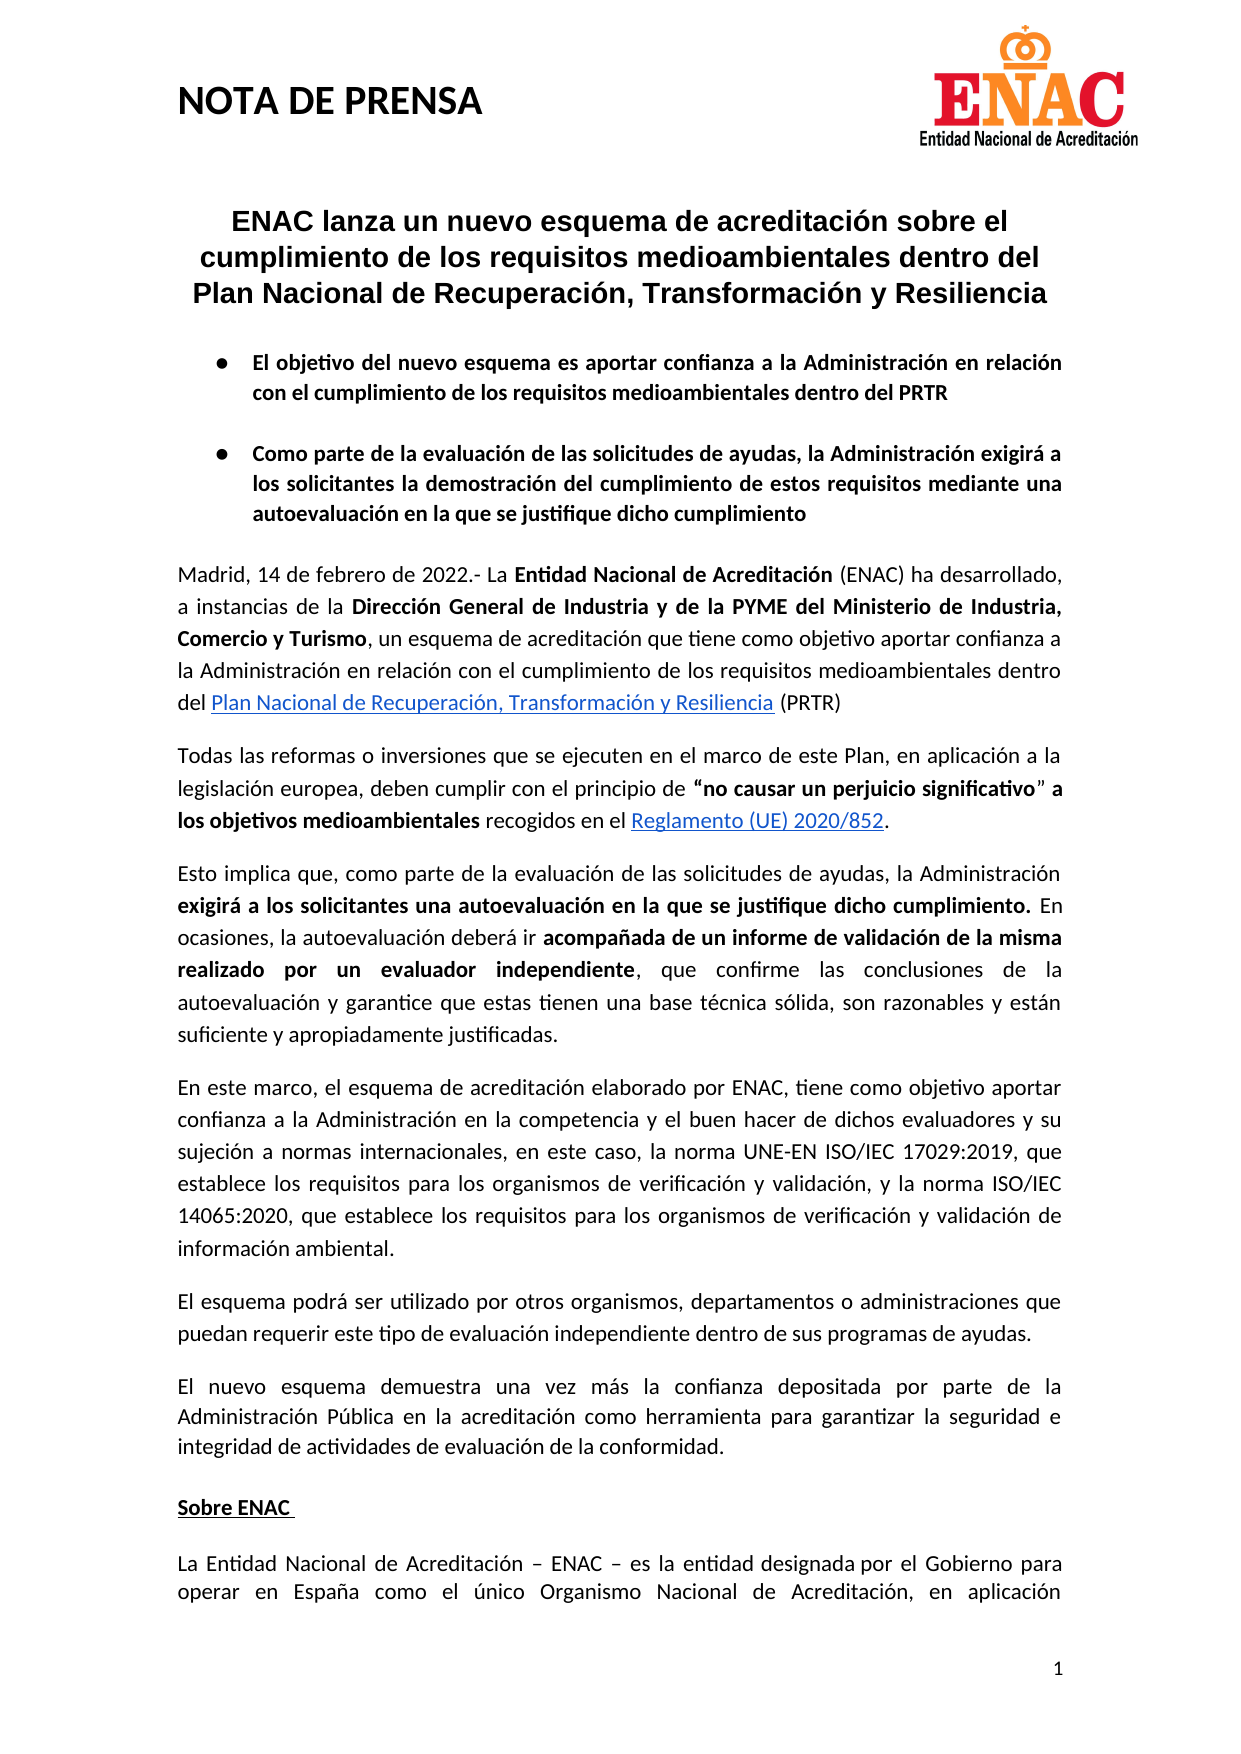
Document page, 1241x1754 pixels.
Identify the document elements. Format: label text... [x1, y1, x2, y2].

text El esquema podrá ser utilizado por otros organismos, departamentos o administraciones que puedan requerir este tipo de evaluación independiente dentro de sus programas de ayudas. [177, 1287, 1063, 1347]
text Esto implica que, como parte de la evaluación de las solicitudes de ayudas, la Administración exigirá a los solicitantes una autoevaluación en la que se justifique dicho cumplimiento. En ocasiones, la autoevaluación deberá ir acompañada de un informe de validación de la misma realizado por un evaluador independiente, que confirme las conclusiones de la autoevaluación y garantice que estas tienen una base técnica sólida, son razonables y están suficiente y apropiadamente justificadas. [177, 859, 1063, 1048]
picture [920, 25, 1138, 146]
list Como parte de la evaluación de las solicitudes de ayudas, la Administración exigirá a los solicitantes la demostración del cumplimiento de estos requisitos mediante una autoevaluación en la que se justifique dicho cumplimiento [215, 439, 1063, 527]
text El nuevo esquema demuestra una vez más la confianza depositada por parte de la Administración Pública en la acreditación como herramienta para garantizar la seguridad e integridad de actividades de evaluación de la conformidad. [177, 1430, 1063, 1460]
text En este marco, el esquema de acreditación elaborado por ENAC, tiene como objetivo aportar confianza a la Administración en la competencia y el buen hacer de dichos evaluadores y su sujeción a normas internacionales, en este caso, la norma UNE-EN ISO/IEC 17029:2019, que establece los requisitos para los organismos de verificación y validación, y la norma ISO/IEC 14065:2020, que establece los requisitos para los organismos de verificación y validación de información ambiental. [177, 1073, 1063, 1262]
text Madrid, 14 de febrero de 2022.- La Entidad Nacional de Acreditación (ENAC) ha desarrollado, a instancias de la Dirección General de Industria y de la PYME del Ministerio de Industria, Comercio y Turismo, un esquema de acreditación que tiene como objetivo aportar confianza a la Administración en relación con el cumplimiento de los requisitos medioambientales dentro del Plan Nacional de Recuperación, Transformación y Resiliencia (PRTR) [177, 560, 1063, 716]
list El objetivo del nuevo esquema es aportar confianza a la Administración en relación con el cumplimiento de los requisitos medioambientales dentro del PRTR [215, 348, 1063, 406]
text Todas las reformas o inversiones que se ejecuten en el marco de este Plan, en aplicación a la legislación europea, deben cumplir con el principio de “no causar un perjuicio significativo” a los objetivos medioambientales recogidos en el Reglamento (UE) 2020/852. [177, 741, 1063, 834]
text Sobre ENAC [177, 1493, 1063, 1521]
text ENAC lanza un nuevo esquema de acreditación sobre el cumplimiento de los requisitos medioambientales dentro del Plan Nacional de Recuperación, Transformación y Resiliencia [177, 204, 1063, 309]
